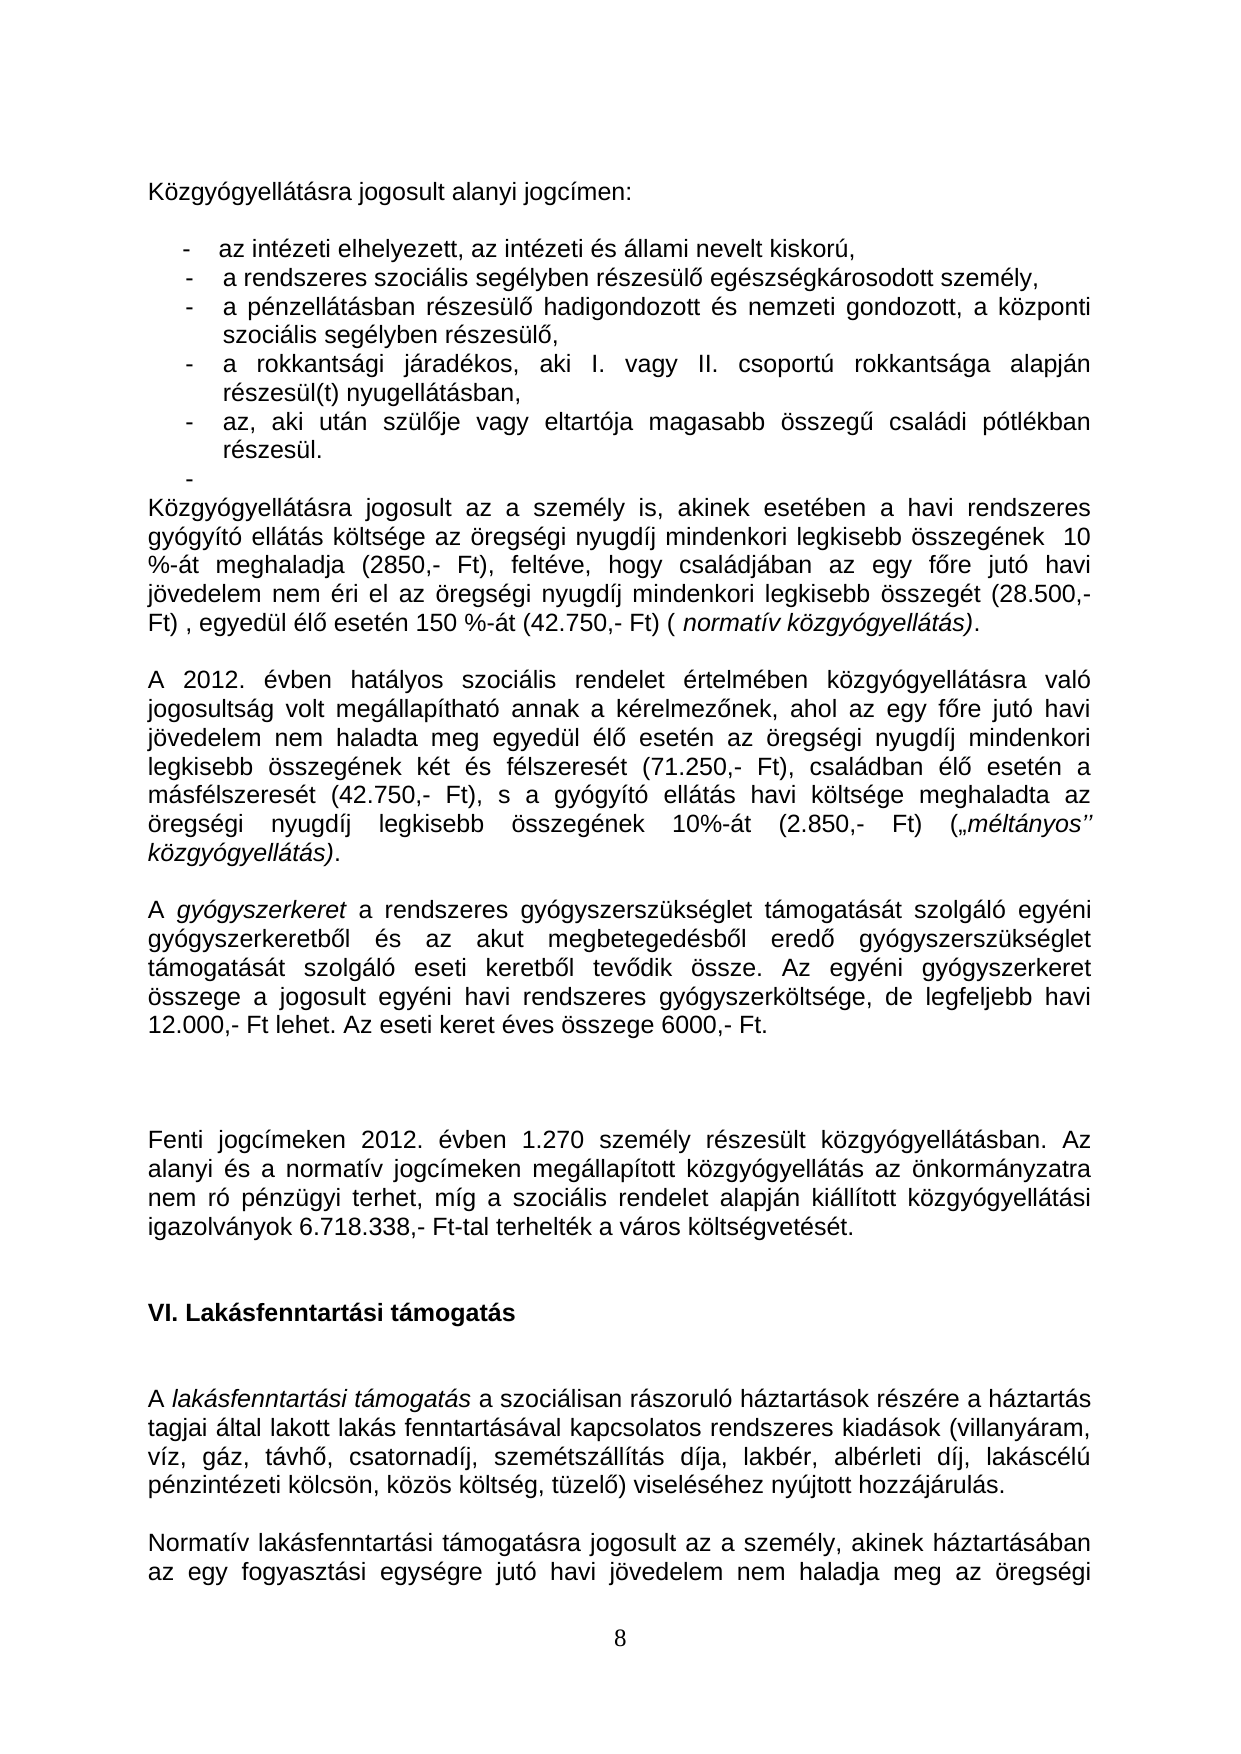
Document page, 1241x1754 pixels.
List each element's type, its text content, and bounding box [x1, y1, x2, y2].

text A lakásfenntartási támogatás a szociálisan rászoruló háztartások részére a háztartás tagjai által lakott lakás fenntartásával kapcsolatos rendszeres kiadások (villanyáram, víz, gáz, távhő, csatornadíj, szemétszállítás díja, lakbér, albérleti díj, lakáscélú pénzintézeti kölcsön, közös költség, tüzelő) viseléséhez nyújtott hozzájárulás. [148, 1384, 1092, 1499]
text Közgyógyellátásra jogosult alanyi jogcímen: [148, 176, 1092, 205]
text A 2012. évben hatályos szociális rendelet értelmében közgyógyellátásra való jogosultság volt megállapítható annak a kérelmezőnek, ahol az egy főre jutó havi jövedelem nem haladta meg egyedül élő esetén az öregségi nyugdíj mindenkori legkisebb összegének két és félszeresét (71.250,- Ft), családban élő esetén a másfélszeresét (42.750,- Ft), s a gyógyító ellátás havi költsége meghaladta az öregségi nyugdíj legkisebb összegének 10%-át (2.850,- Ft) („méltányos’’ közgyógyellátás). [148, 665, 1092, 866]
text VI. Lakásfenntartási támogatás [148, 1298, 1092, 1326]
list az, aki után szülője vagy eltartója magasabb összegű családi pótlékban részesül. [185, 406, 1092, 464]
list a pénzellátásban részesülő hadigondozott és nemzeti gondozott, a központi szociális segélyben részesülő, [185, 291, 1092, 349]
text - az intézeti elhelyezett, az intézeti és állami nevelt kiskorú, [148, 234, 1092, 263]
text A gyógyszerkeret a rendszeres gyógyszerszükséglet támogatását szolgáló egyéni gyógyszerkeretből és az akut megbetegedésből eredő gyógyszerszükséglet támogatását szolgáló eseti keretből tevődik össze. Az egyéni gyógyszerkeret összege a jogosult egyéni havi rendszeres gyógyszerköltsége, de legfeljebb havi 12.000,- Ft lehet. Az eseti keret éves összege 6000,- Ft. [148, 895, 1092, 1039]
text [148, 1528, 1092, 1585]
text Közgyógyellátásra jogosult az a személy is, akinek esetében a havi rendszeres gyógyító ellátás költsége az öregségi nyugdíj mindenkori legkisebb összegének 10 %-át meghaladja (2850,- Ft), feltéve, hogy családjában az egy főre jutó havi jövedelem nem éri el az öregségi nyugdíj mindenkori legkisebb összegét (28.500,- Ft) , egyedül élő esetén 150 %-át (42.750,- Ft) ( normatív közgyógyellátás). [148, 493, 1092, 636]
list a rendszeres szociális segélyben részesülő egészségkárosodott személy, [185, 263, 1092, 291]
text Fenti jogcímeken 2012. évben 1.270 személy részesült közgyógyellátásban. Az alanyi és a normatív jogcímeken megállapított közgyógyellátás az önkormányzatra nem ró pénzügyi terhet, míg a szociális rendelet alapján kiállított közgyógyellátási igazolványok 6.718.338,- Ft-tal terhelték a város költségvetését. [148, 1125, 1092, 1240]
list a rokkantsági járadékos, aki I. vagy II. csoportú rokkantsága alapján részesül(t) nyugellátásban, [185, 349, 1092, 406]
